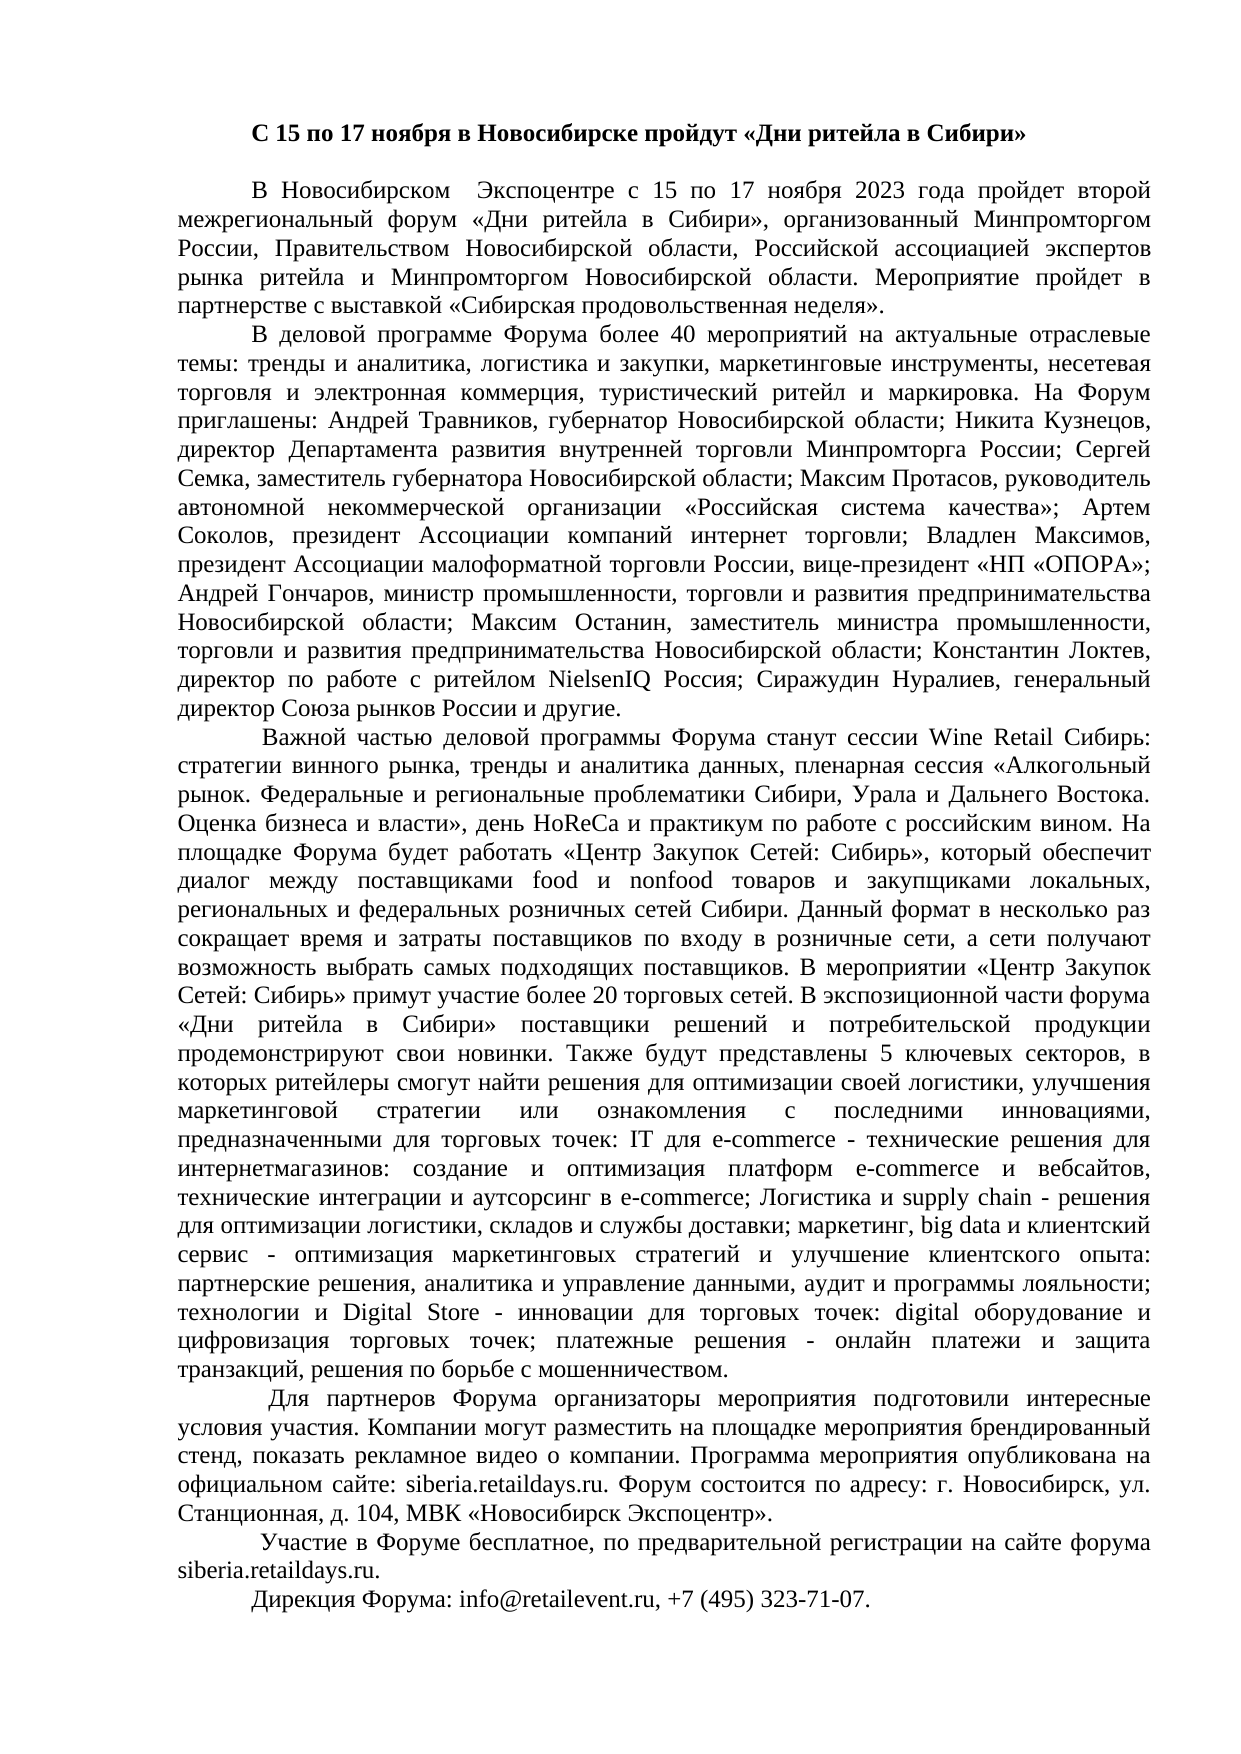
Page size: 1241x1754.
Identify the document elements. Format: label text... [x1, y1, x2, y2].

text В Новосибирском Экспоцентре с 15 по 17 ноября 2023 года пройдет второй межрегиональный форум «Дни ритейла в Сибири», организованный Минпромторгом России, Правительством Новосибирской области, Российской ассоциацией экспертов рынка ритейла и Минпромторгом Новосибирской области. Мероприятие пройдет в партнерстве с выставкой «Сибирская продовольственная неделя». [177, 176, 1152, 319]
text Для партнеров Форума организаторы мероприятия подготовили интересные условия участия. Компании могут разместить на площадке мероприятия брендированный стенд, показать рекламное видео о компании. Программа мероприятия опубликована на официальном сайте: siberia.retaildays.ru. Форум состоится по адресу: г. Новосибирск, ул. Станционная, д. 104, МВК «Новосибирск Экспоцентр». [177, 1383, 1152, 1527]
text С 15 по 17 ноября в Новосибирске пройдут «Дни ритейла в Сибири» [177, 118, 1152, 147]
text Участие в Форуме бесплатное, по предварительной регистрации на сайте форума siberia.retaildays.ru. [177, 1527, 1152, 1584]
text В деловой программе Форума более 40 мероприятий на актуальные отраслевые темы: тренды и аналитика, логистика и закупки, маркетинговые инструменты, несетевая торговля и электронная коммерция, туристический ритейл и маркировка. На Форум приглашены: Андрей Травников, губернатор Новосибирской области; Никита Кузнецов, директор Департамента развития внутренней торговли Минпромторга России; Сергей Семка, заместитель губернатора Новосибирской области; Максим Протасов, руководитель автономной некоммерческой организации «Российская система качества»; Артем Соколов, президент Ассоциации компаний интернет торговли; Владлен Максимов, президент Ассоциации малоформатной торговли России, вице-президент «НП «ОПОРА»; Андрей Гончаров, министр промышленности, торговли и развития предпринимательства Новосибирской области; Максим Останин, заместитель министра промышленности, торговли и развития предпринимательства Новосибирской области; Константин Локтев, директор по работе с ритейлом NielsenIQ Россия; Сиражудин Нуралиев, генеральный директор Союза рынков России и другие. [177, 319, 1152, 722]
text Дирекция Форума: info@retailevent.ru, +7 (495) 323-71-07. [177, 1584, 1152, 1613]
text Важной частью деловой программы Форума станут сессии Wine Retail Сибирь: стратегии винного рынка, тренды и аналитика данных, пленарная сессия «Алкогольный рынок. Федеральные и региональные проблематики Сибири, Урала и Дальнего Востока. Оценка бизнеса и власти», день HoReCa и практикум по работе с российским вином. На площадке Форума будет работать «Центр Закупок Сетей: Сибирь», который обеспечит диалог между поставщиками food и nonfood товаров и закупщиками локальных, региональных и федеральных розничных сетей Сибири. Данный формат в несколько раз сокращает время и затраты поставщиков по входу в розничные сети, а сети получают возможность выбрать самых подходящих поставщиков. В мероприятии «Центр Закупок Сетей: Сибирь» примут участие более 20 торговых сетей. В экспозиционной части форума «Дни ритейла в Сибири» поставщики решений и потребительской продукции продемонстрируют свои новинки. Также будут представлены 5 ключевых секторов, в которых ритейлеры смогут найти решения для оптимизации своей логистики, улучшения маркетинговой стратегии или ознакомления с последними инновациями, предназначенными для торговых точек: IT для е-commerce - технические решения для интернетмагазинов: создание и оптимизация платформ e-commerce и вебсайтов, технические интеграции и аутсорсинг в e-commerce; Логистика и supply chain - решения для оптимизации логистики, складов и службы доставки; маркетинг, big data и клиентский сервис - оптимизация маркетинговых стратегий и улучшение клиентского опыта: партнерские решения, аналитика и управление данными, аудит и программы лояльности; технологии и Digital Store - инновации для торговых точек: digital оборудование и цифровизация торговых точек; платежные решения - онлайн платежи и защита транзакций, решения по борьбе с мошенничеством. [177, 722, 1152, 1383]
